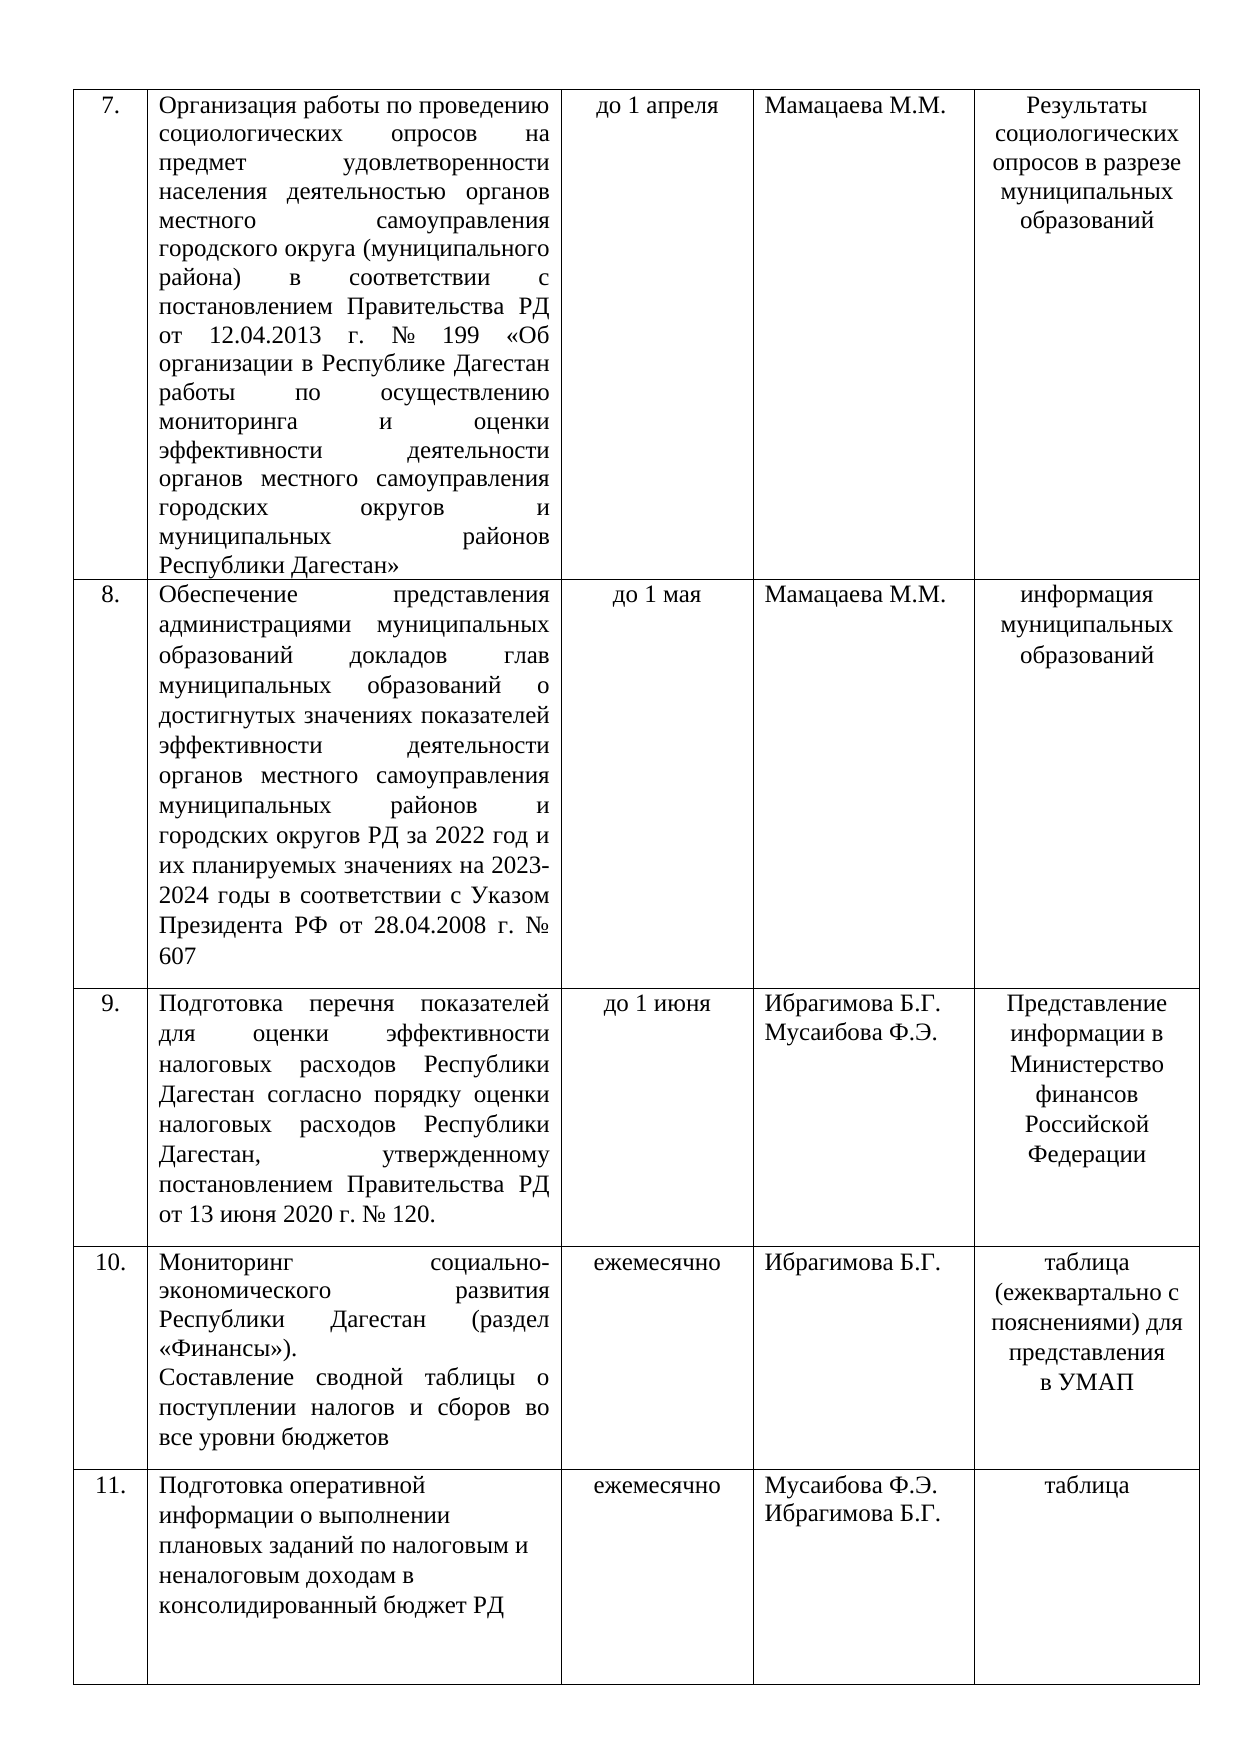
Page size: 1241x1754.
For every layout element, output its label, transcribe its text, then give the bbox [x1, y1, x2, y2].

table_cell таблица (ежеквартально с пояснениями) для представления в УМАП [975, 1247, 1199, 1469]
table_cell 9. [74, 989, 147, 1246]
table_cell Мамацаева М.М. [754, 580, 974, 987]
table_cell Представление информации в Министерство финансов Российской Федерации [975, 989, 1199, 1246]
table_cell ежемесячно [562, 1247, 753, 1469]
table_cell Обеспечение представления администрациями муниципальных образований докладов глав муниципальных образований о достигнутых значениях показателей эффективности деятельности органов местного самоуправления муниципальных районов и городских округов РД за 2022 год и их планируемых значениях на 2023-2024 годы в соответствии с Указом Президента РФ от 28.04.2008 г. № 607 [148, 580, 561, 987]
table_cell ежемесячно [562, 1470, 753, 1684]
table_cell до 1 апреля [562, 90, 753, 578]
table_cell информация муниципальных образований [975, 580, 1199, 987]
table_cell таблица [975, 1470, 1199, 1684]
table_cell Мониторинг социально-экономического развития Республики Дагестан (раздел «Финансы»). Составление сводной таблицы о поступлении налогов и сборов во все уровни бюджетов [148, 1247, 561, 1469]
table_cell Организация работы по проведению социологических опросов на предмет удовлетворенности населения деятельностью органов местного самоуправления городского округа (муниципального района) в соответствии с постановлением Правительства РД от 12.04.2013 г. № 199 «Об организации в Республике Дагестан работы по осуществлению мониторинга и оценки эффективности деятельности органов местного самоуправления городских округов и муниципальных районов Республики Дагестан» [148, 90, 561, 578]
table_cell до 1 июня [562, 989, 753, 1246]
table_cell Результаты социологических опросов в разрезе муниципальных образований [975, 90, 1199, 578]
table_cell 10. [74, 1247, 147, 1469]
table_cell Мусаибова Ф.Э. Ибрагимова Б.Г. [754, 1470, 974, 1684]
table_cell 7. [74, 90, 147, 578]
table_cell 11. [74, 1470, 147, 1684]
table_cell Подготовка оперативной информации о выполнении плановых заданий по налоговым и неналоговым доходам в консолидированный бюджет РД [148, 1470, 561, 1684]
table_cell 8. [74, 580, 147, 987]
table_cell Ибрагимова Б.Г. Мусаибова Ф.Э. [754, 989, 974, 1246]
table_cell Мамацаева М.М. [754, 90, 974, 578]
table_cell до 1 мая [562, 580, 753, 987]
table_cell Ибрагимова Б.Г. [754, 1247, 974, 1469]
table_cell Подготовка перечня показателей для оценки эффективности налоговых расходов Республики Дагестан согласно порядку оценки налоговых расходов Республики Дагестан, утвержденному постановлением Правительства РД от 13 июня 2020 г. № 120. [148, 989, 561, 1246]
